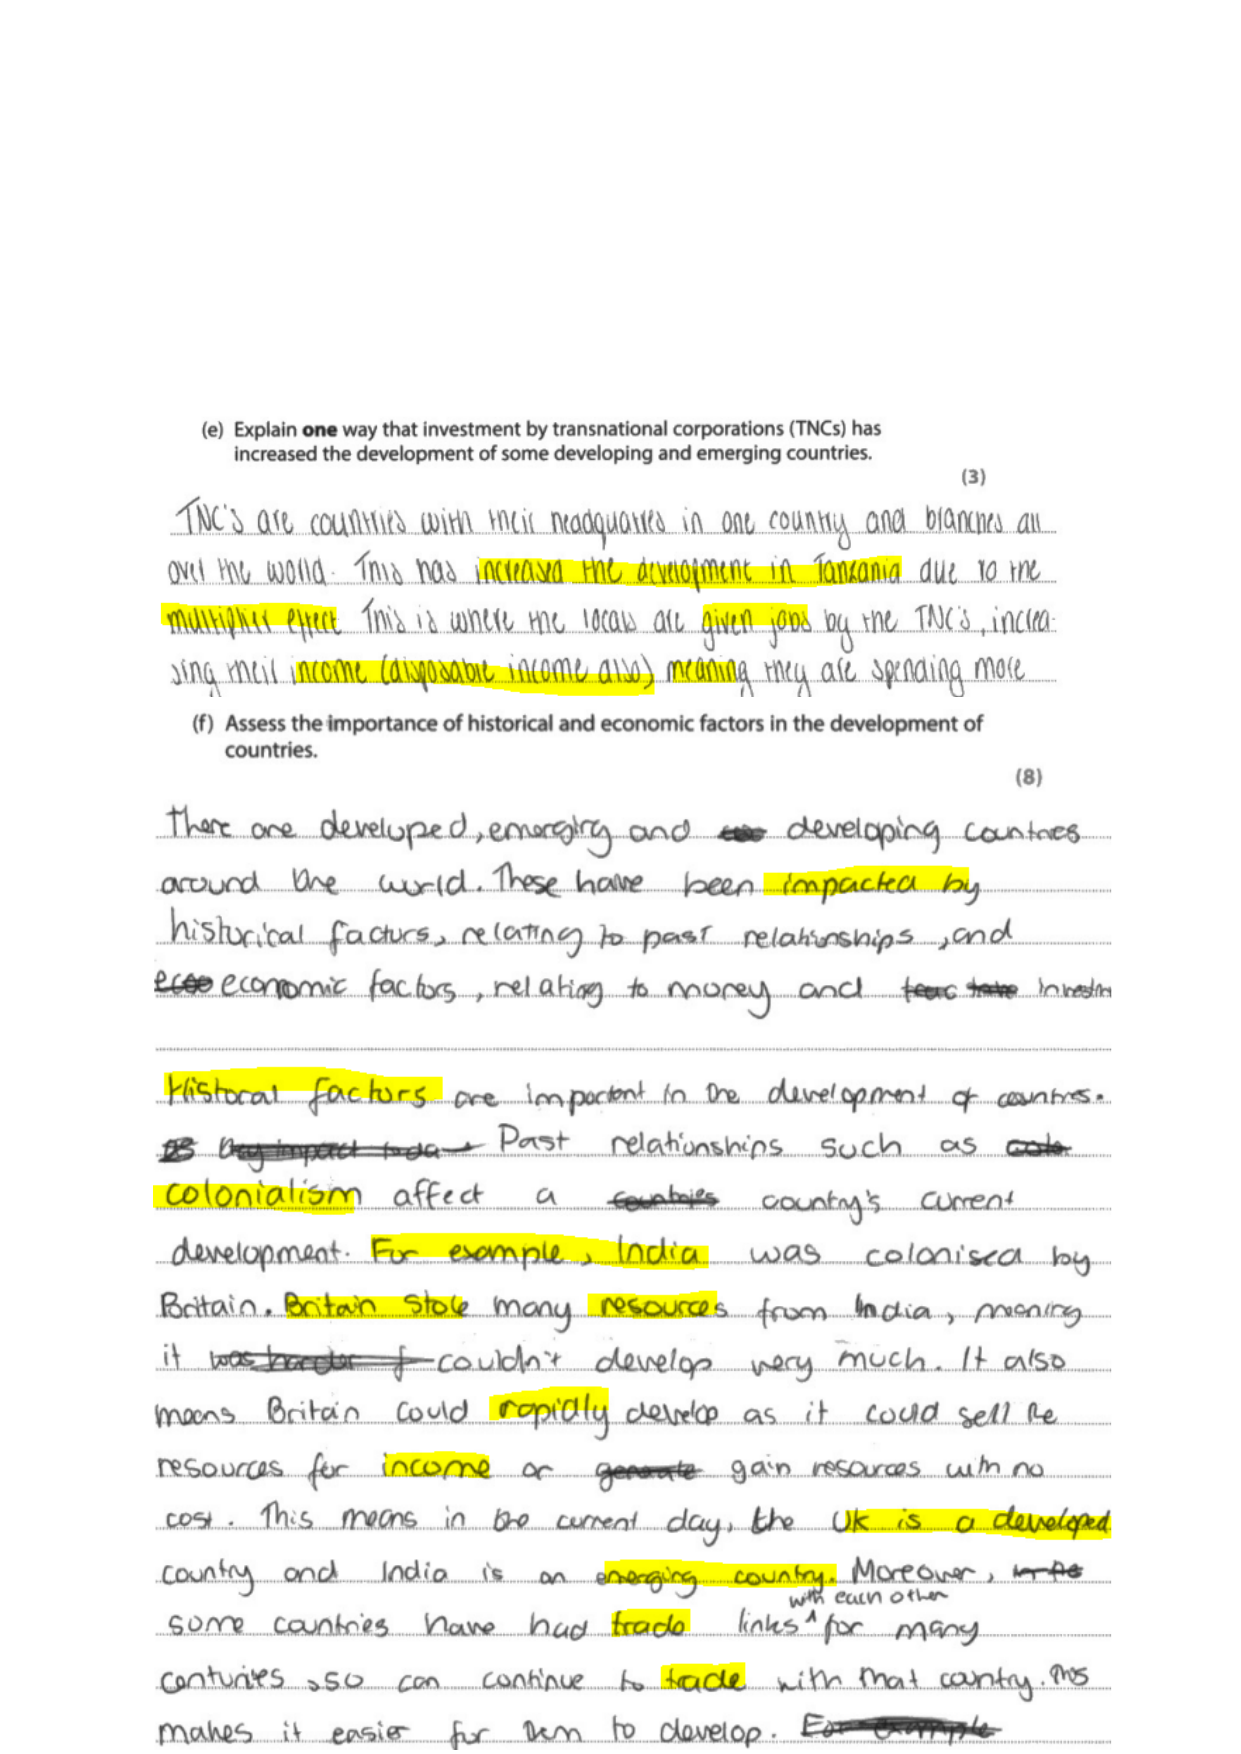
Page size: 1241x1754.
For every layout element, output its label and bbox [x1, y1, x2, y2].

picture [153, 404, 1112, 1750]
